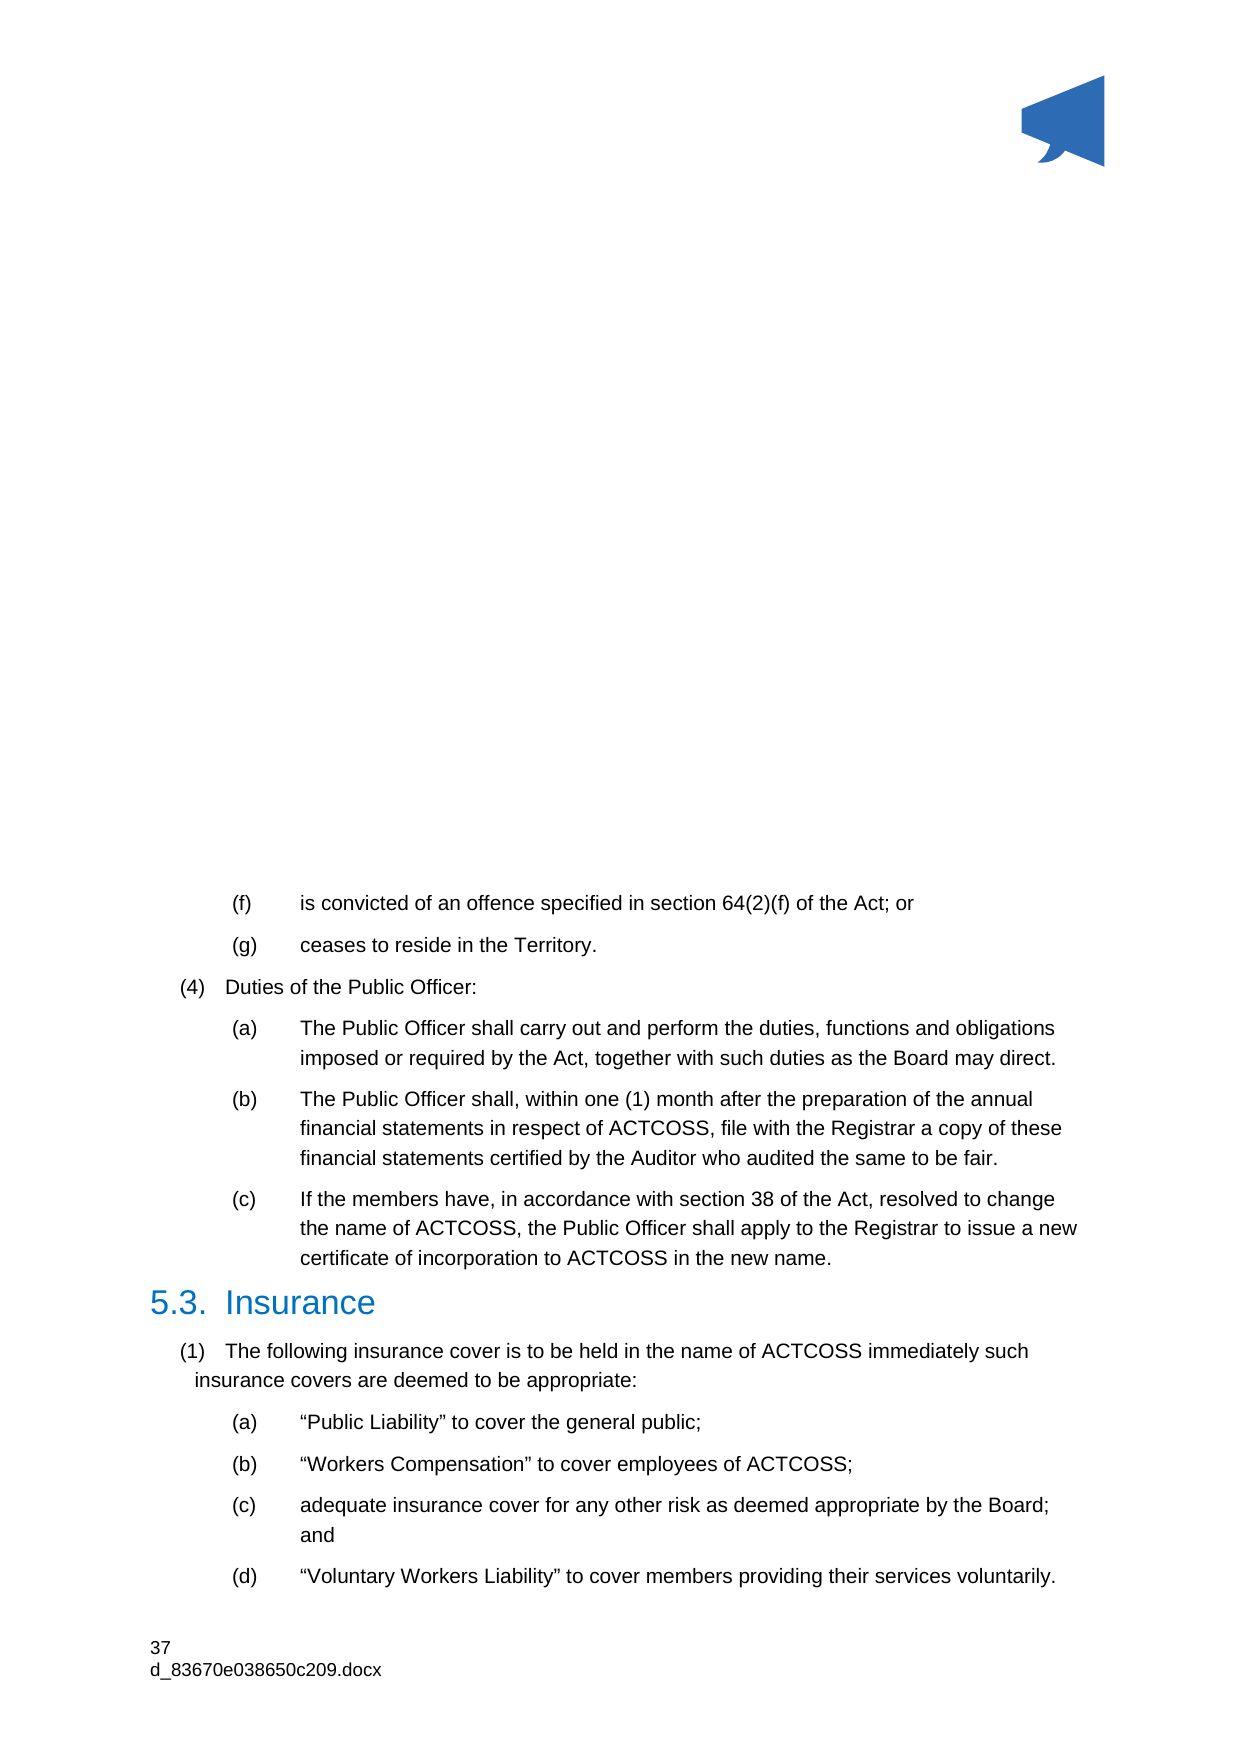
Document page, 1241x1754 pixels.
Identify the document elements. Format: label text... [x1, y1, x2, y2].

list (c) adequate insurance cover for any other risk as deemed appropriate by the Board; and [232, 1488, 1090, 1546]
list (b) The Public Officer shall, within one (1) month after the preparation of the annual financial statements in respect of ACTCOSS, file with the Registrar a copy of these financial statements certified by the Auditor who audited the same to be fair. [232, 1082, 1090, 1169]
list (g) ceases to reside in the Territory. [232, 928, 1090, 957]
list (b) “Workers Compensation” to cover employees of ACTCOSS; [232, 1446, 1090, 1476]
subtitle 5.3. Insurance [150, 1282, 1090, 1321]
list (f) is convicted of an offence specified in section 64(2)(f) of the Act; or [232, 886, 1090, 915]
list (4) Duties of the Public Officer: [179, 969, 1090, 998]
list (d) “Voluntary Workers Liability” to cover members providing their services voluntarily. [232, 1559, 1090, 1588]
list (a) “Public Liability” to cover the general public; [232, 1405, 1090, 1434]
list (1) The following insurance cover is to be held in the name of ACTCOSS immediately such insurance covers are deemed to be appropriate: [179, 1334, 1090, 1392]
list (a) The Public Officer shall carry out and perform the duties, functions and obligations imposed or required by the Act, together with such duties as the Board may direct. [232, 1011, 1090, 1069]
list (c) If the members have, in accordance with section 38 of the Act, resolved to change the name of ACTCOSS, the Public Officer shall apply to the Registrar to issue a new certificate of incorporation to ACTCOSS in the new name. [232, 1182, 1090, 1269]
